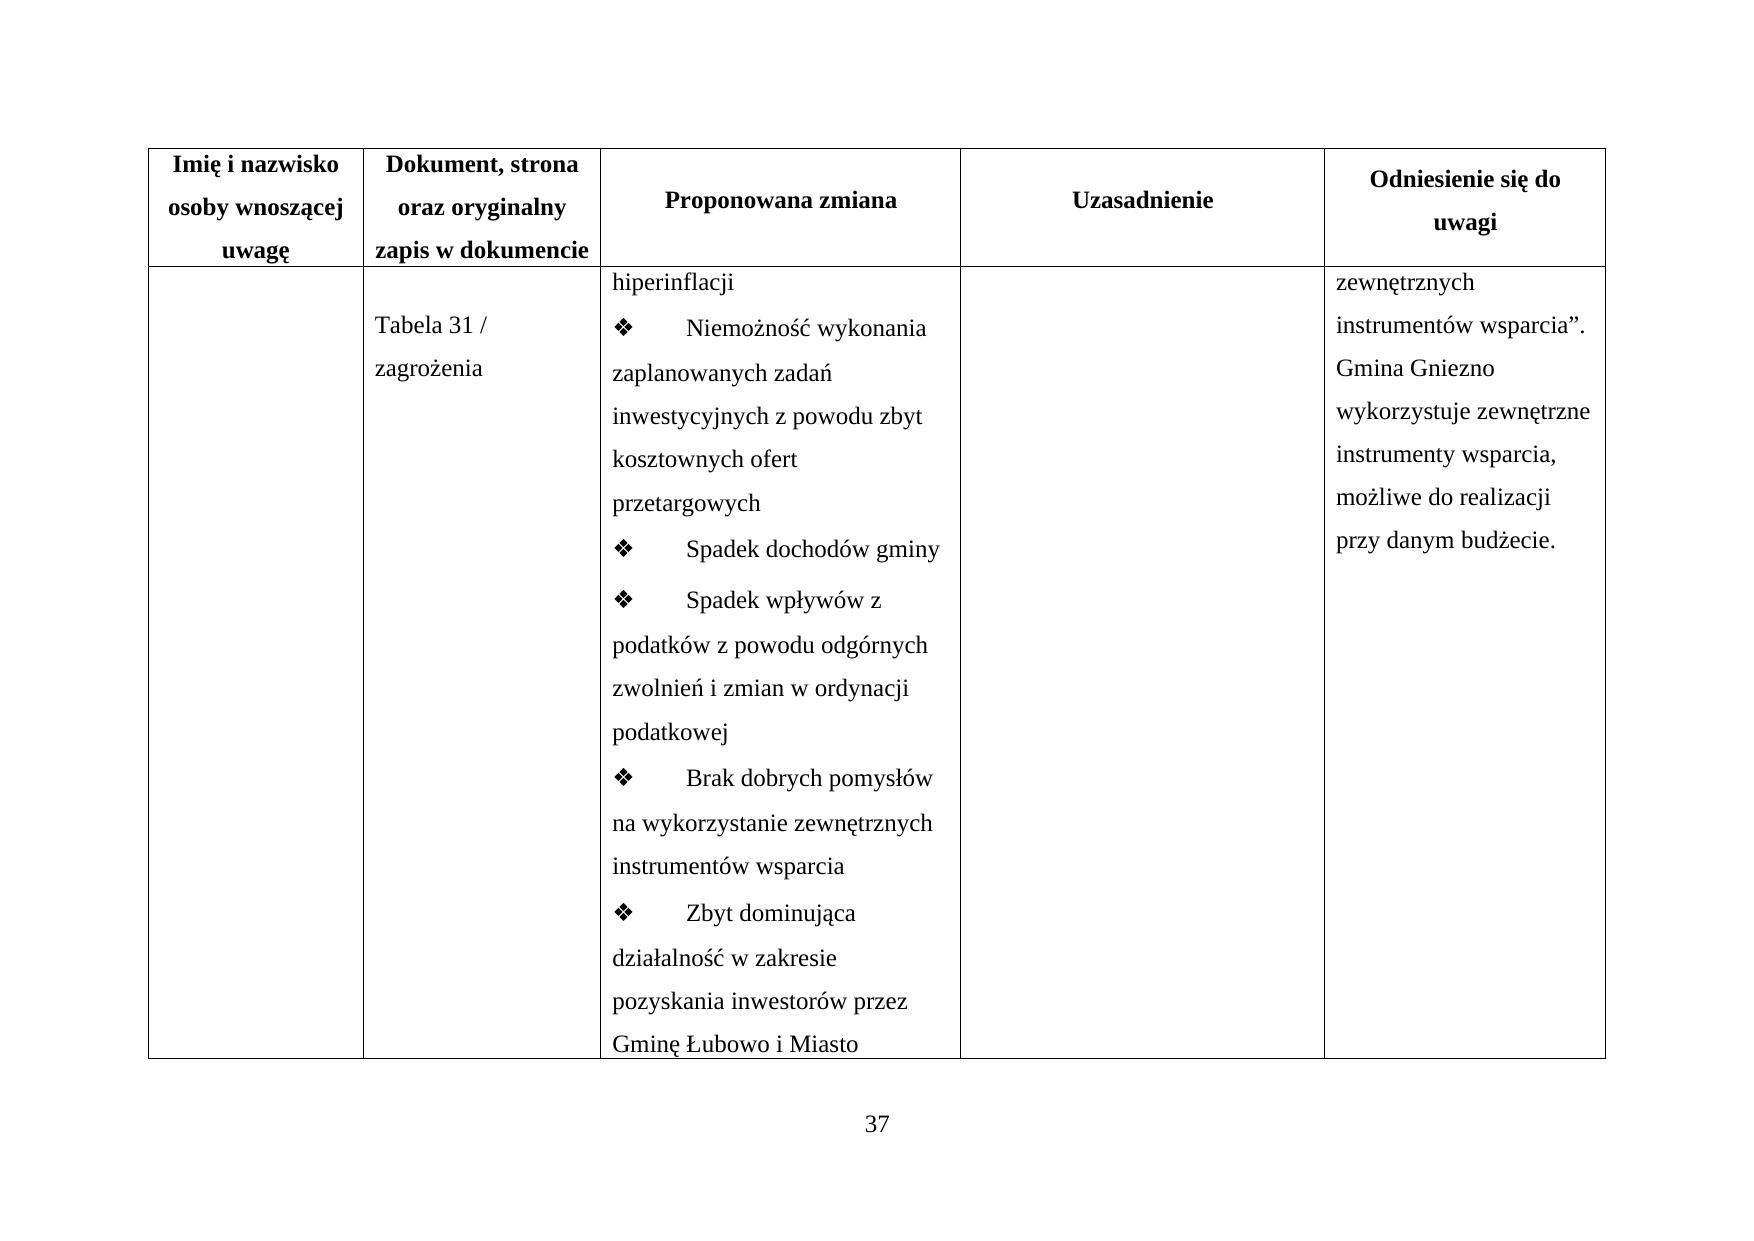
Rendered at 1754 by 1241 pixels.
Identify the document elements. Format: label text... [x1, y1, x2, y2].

table_header Proponowana zmiana [601, 149, 960, 266]
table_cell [961, 267, 1324, 1058]
table_header Dokument, strona oraz oryginalny zapis w dokumencie [364, 149, 600, 266]
table_header Uzasadnienie [961, 149, 1324, 266]
table_header Imię i nazwisko osoby wnoszącej uwagę [149, 149, 363, 266]
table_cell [364, 267, 600, 1058]
table_header Odniesienie się do uwagi [1325, 149, 1605, 266]
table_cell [149, 267, 363, 1058]
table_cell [601, 267, 960, 1058]
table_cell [1325, 267, 1605, 1058]
